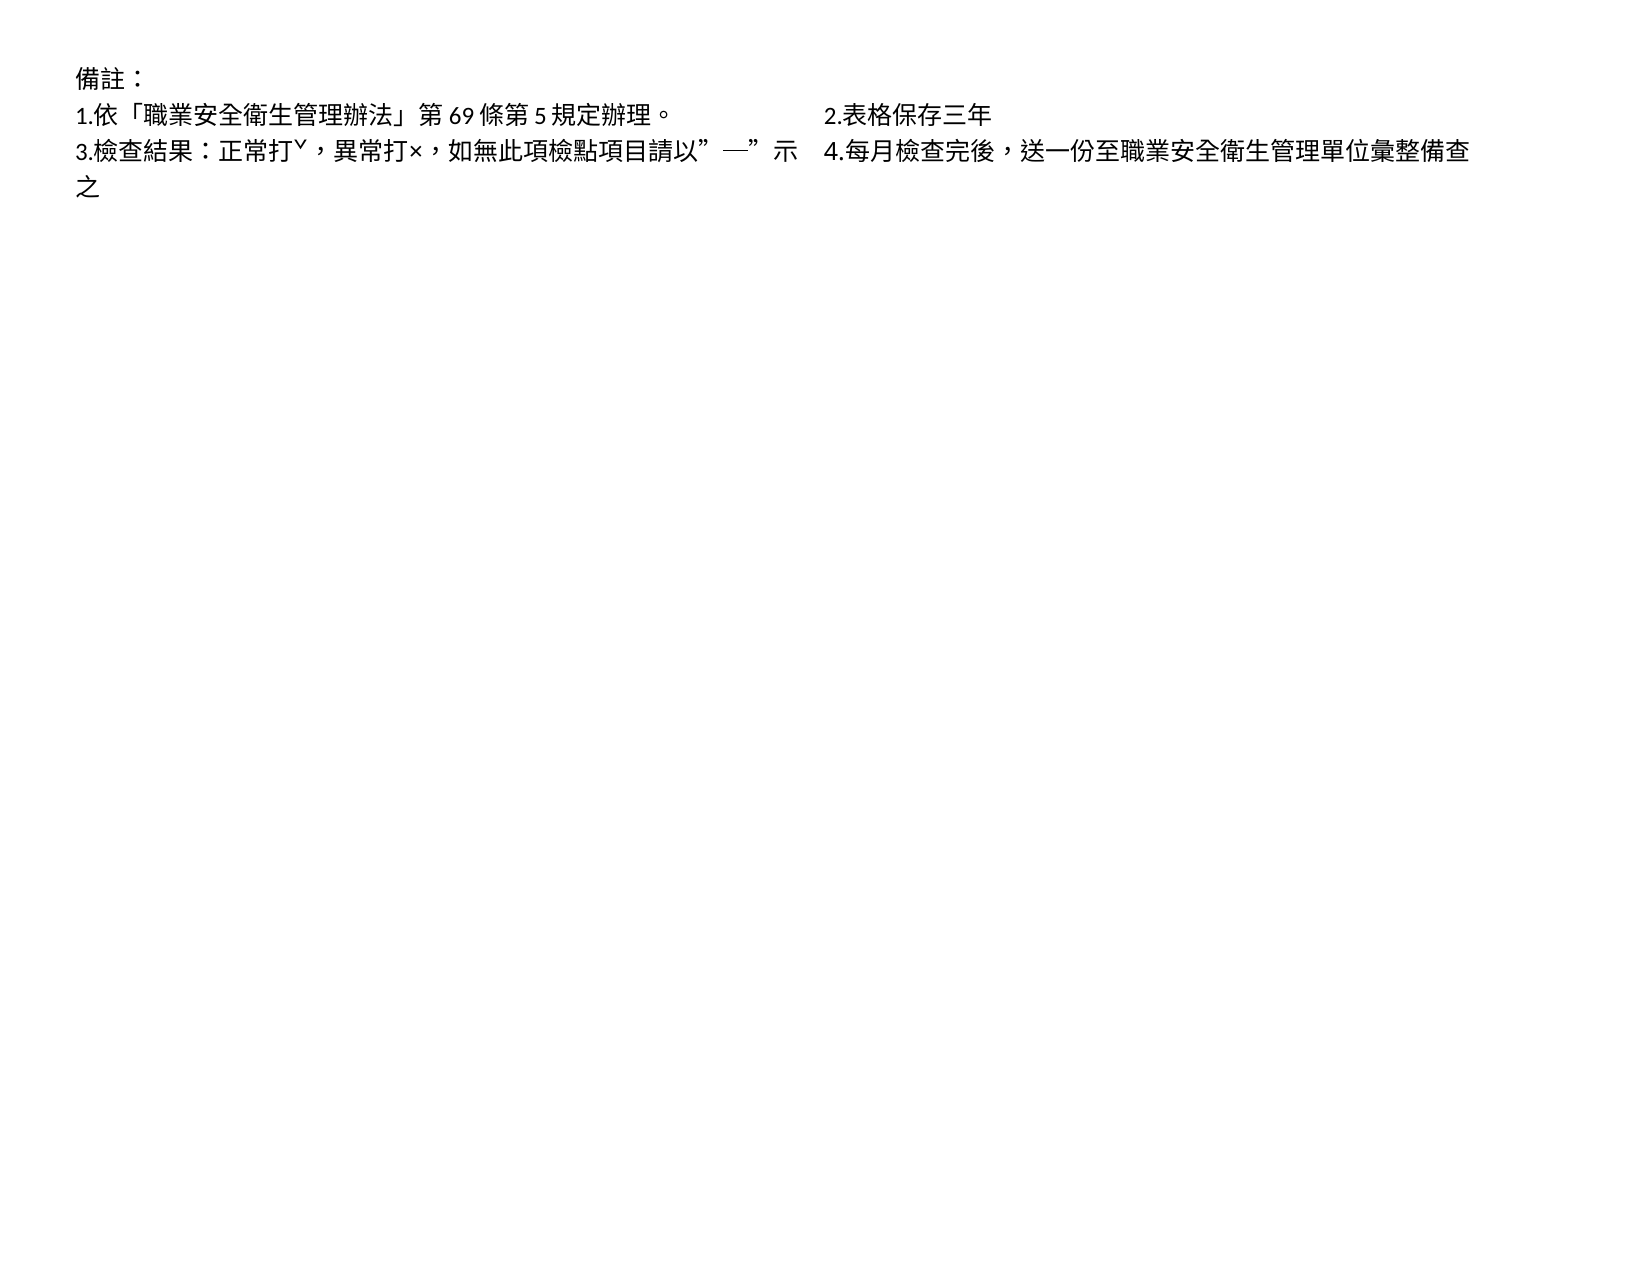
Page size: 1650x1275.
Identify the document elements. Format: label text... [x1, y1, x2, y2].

table_cell 3.檢查結果：正常打ˇ，異常打×，如無此項檢點項目請以”─”示 之 [72, 132, 821, 204]
table_cell 2.表格保存三年 [821, 95, 1578, 132]
table_cell 備註： [72, 59, 1578, 95]
table_cell 1.依「職業安全衛生管理辦法」第69條第5規定辦理。 [72, 95, 821, 132]
table_cell 4.每月檢查完後，送一份至職業安全衛生管理單位彙整備查 [821, 132, 1578, 204]
